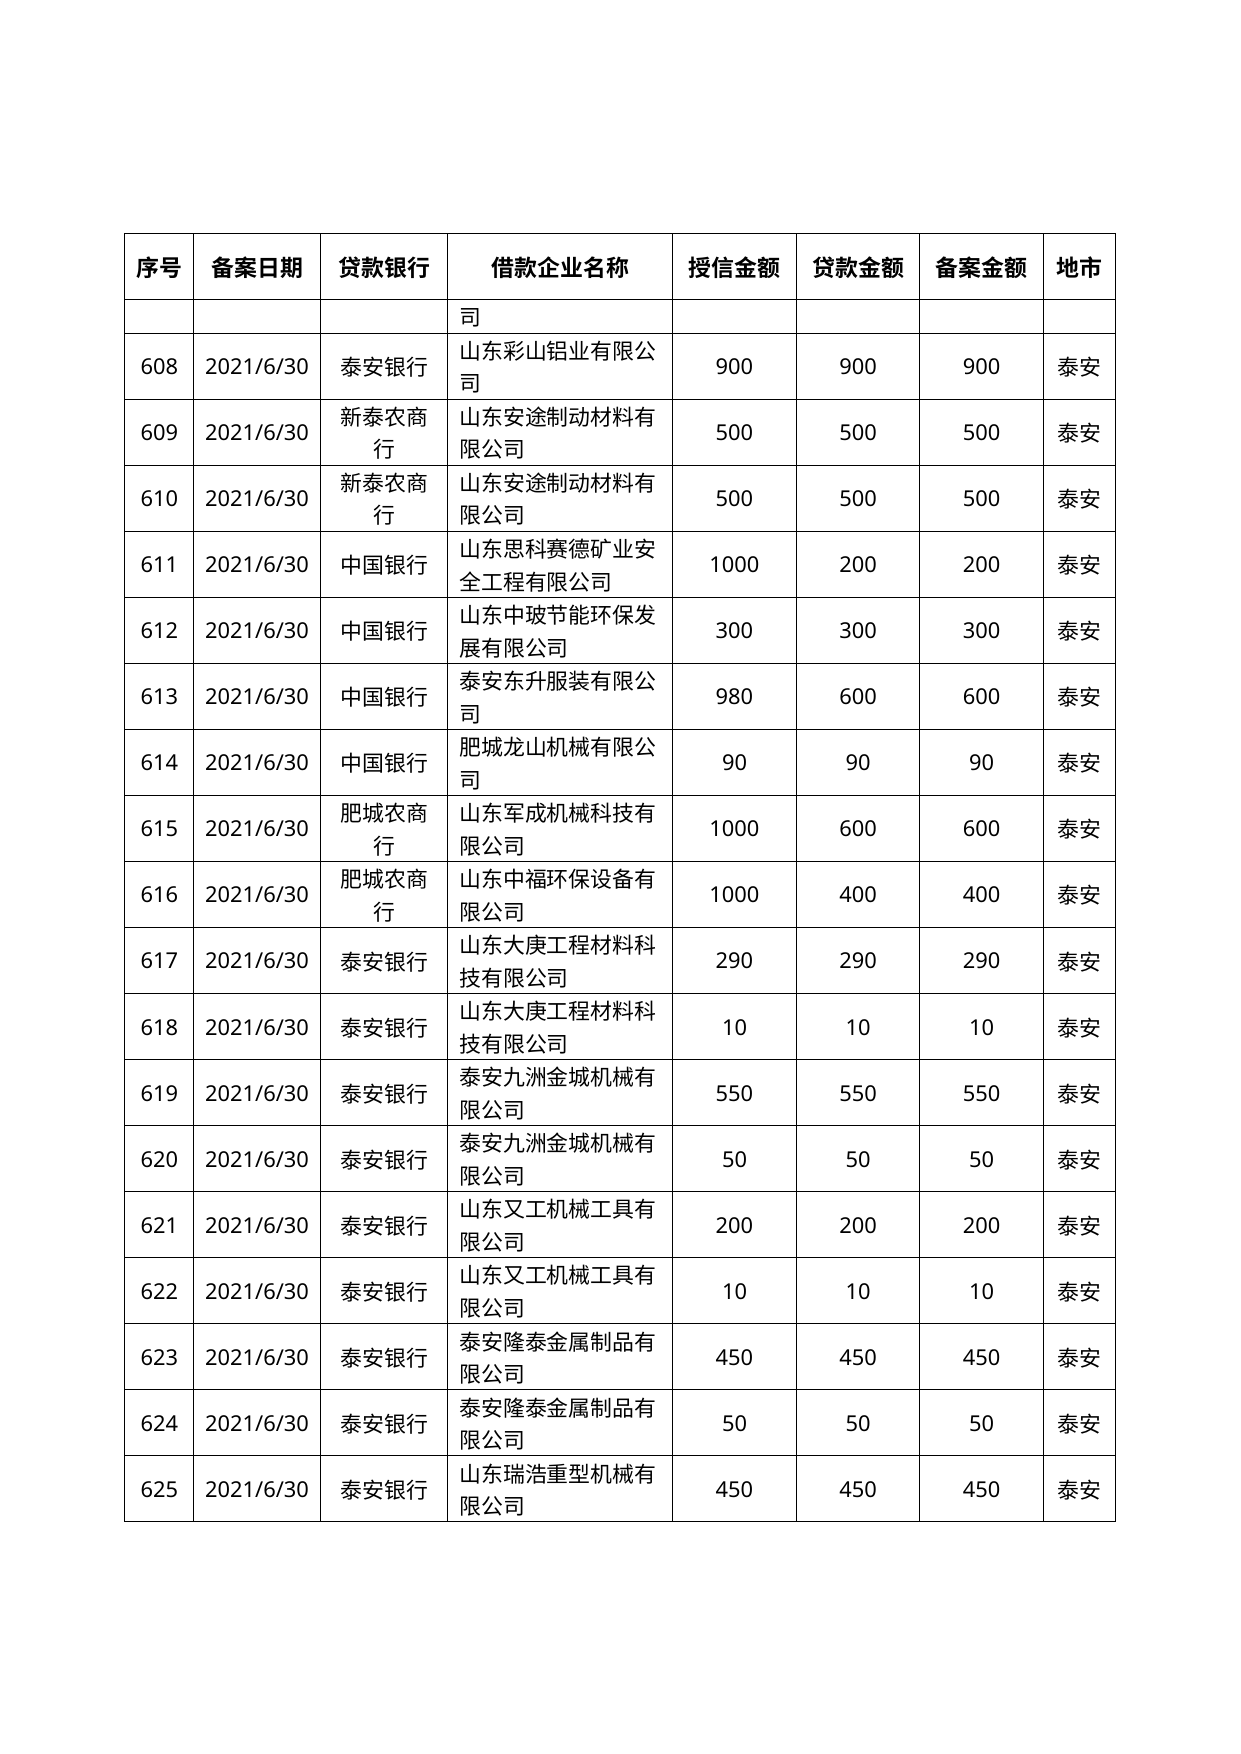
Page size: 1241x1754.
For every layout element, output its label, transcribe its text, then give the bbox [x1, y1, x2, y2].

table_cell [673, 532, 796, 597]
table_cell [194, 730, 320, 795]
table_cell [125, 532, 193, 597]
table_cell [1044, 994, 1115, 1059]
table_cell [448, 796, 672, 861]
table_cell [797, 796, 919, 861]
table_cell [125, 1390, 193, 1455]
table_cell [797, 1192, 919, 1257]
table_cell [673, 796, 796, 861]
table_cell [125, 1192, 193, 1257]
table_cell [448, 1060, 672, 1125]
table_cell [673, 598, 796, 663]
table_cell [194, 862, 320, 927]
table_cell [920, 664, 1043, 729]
table_header 授信金额 [673, 234, 796, 299]
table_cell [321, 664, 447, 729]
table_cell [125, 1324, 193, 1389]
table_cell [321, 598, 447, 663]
table_header 贷款银行 [321, 234, 447, 299]
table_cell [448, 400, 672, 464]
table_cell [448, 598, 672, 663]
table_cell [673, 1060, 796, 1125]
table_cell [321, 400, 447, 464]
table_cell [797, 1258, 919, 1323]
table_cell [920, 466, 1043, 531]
table_header 序号 [125, 234, 193, 299]
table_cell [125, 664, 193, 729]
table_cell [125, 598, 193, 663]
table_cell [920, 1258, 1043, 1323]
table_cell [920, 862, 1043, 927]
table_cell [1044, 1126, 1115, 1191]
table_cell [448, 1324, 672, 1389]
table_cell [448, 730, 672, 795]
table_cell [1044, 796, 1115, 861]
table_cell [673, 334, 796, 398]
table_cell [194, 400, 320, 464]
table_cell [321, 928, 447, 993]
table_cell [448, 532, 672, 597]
table_header 借款企业名称 [448, 234, 672, 299]
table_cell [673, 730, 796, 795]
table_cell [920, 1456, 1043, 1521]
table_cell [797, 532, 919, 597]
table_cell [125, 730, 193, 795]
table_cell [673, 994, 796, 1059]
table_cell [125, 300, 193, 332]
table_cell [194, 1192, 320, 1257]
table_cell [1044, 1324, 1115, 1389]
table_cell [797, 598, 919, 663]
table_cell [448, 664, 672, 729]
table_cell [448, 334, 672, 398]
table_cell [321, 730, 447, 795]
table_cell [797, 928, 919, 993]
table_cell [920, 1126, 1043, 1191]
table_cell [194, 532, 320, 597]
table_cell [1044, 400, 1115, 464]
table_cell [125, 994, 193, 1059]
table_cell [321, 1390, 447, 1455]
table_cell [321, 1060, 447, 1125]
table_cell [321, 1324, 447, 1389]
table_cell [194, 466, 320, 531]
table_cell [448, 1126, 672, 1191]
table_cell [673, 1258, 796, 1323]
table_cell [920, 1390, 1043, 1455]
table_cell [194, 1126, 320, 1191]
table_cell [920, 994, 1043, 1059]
table_header 贷款金额 [797, 234, 919, 299]
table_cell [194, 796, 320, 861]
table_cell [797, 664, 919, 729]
table_header 地市 [1044, 234, 1115, 299]
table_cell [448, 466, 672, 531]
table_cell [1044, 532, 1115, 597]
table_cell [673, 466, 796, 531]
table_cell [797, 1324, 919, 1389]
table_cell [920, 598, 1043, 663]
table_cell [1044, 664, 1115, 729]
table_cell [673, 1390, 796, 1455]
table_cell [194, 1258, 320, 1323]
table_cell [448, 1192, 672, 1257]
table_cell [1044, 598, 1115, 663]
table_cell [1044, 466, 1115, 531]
table_header 备案日期 [194, 234, 320, 299]
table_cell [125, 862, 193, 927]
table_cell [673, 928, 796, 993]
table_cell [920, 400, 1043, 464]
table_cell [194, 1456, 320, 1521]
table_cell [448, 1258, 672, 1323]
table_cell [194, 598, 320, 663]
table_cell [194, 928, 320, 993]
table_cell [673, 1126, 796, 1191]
table_header 备案金额 [920, 234, 1043, 299]
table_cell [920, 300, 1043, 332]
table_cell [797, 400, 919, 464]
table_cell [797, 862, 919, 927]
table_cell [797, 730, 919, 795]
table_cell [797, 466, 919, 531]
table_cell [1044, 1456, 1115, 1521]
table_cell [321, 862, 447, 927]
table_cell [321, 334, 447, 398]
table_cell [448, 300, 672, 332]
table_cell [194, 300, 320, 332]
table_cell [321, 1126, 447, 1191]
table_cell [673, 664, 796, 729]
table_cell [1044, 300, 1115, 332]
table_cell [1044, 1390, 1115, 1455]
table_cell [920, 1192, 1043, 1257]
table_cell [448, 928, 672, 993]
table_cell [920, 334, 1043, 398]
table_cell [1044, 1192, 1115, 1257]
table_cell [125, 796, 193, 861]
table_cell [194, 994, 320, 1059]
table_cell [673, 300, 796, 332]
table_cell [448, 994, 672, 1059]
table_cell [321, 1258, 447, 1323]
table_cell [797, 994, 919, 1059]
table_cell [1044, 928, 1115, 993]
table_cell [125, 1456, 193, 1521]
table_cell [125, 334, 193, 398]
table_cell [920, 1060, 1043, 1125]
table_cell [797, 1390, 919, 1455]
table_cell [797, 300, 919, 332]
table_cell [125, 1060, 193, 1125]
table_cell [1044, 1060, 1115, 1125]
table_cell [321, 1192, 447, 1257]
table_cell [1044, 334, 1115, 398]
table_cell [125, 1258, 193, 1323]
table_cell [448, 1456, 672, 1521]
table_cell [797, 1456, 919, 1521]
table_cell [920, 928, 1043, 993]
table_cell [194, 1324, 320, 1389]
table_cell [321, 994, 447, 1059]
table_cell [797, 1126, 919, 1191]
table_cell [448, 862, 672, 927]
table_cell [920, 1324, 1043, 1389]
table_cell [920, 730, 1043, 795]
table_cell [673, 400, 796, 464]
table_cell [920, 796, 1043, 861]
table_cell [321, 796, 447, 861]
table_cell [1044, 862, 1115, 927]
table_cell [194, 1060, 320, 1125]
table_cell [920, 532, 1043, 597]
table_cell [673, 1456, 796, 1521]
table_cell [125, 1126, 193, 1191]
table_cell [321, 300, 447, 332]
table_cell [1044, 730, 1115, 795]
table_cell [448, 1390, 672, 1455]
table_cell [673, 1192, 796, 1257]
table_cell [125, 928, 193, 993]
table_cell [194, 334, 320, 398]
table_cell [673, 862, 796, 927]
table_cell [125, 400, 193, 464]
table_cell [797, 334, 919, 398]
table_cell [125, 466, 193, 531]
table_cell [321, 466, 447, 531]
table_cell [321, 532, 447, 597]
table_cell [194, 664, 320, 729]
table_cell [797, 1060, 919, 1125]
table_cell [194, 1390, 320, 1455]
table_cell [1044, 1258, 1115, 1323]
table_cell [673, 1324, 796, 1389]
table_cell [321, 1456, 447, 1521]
